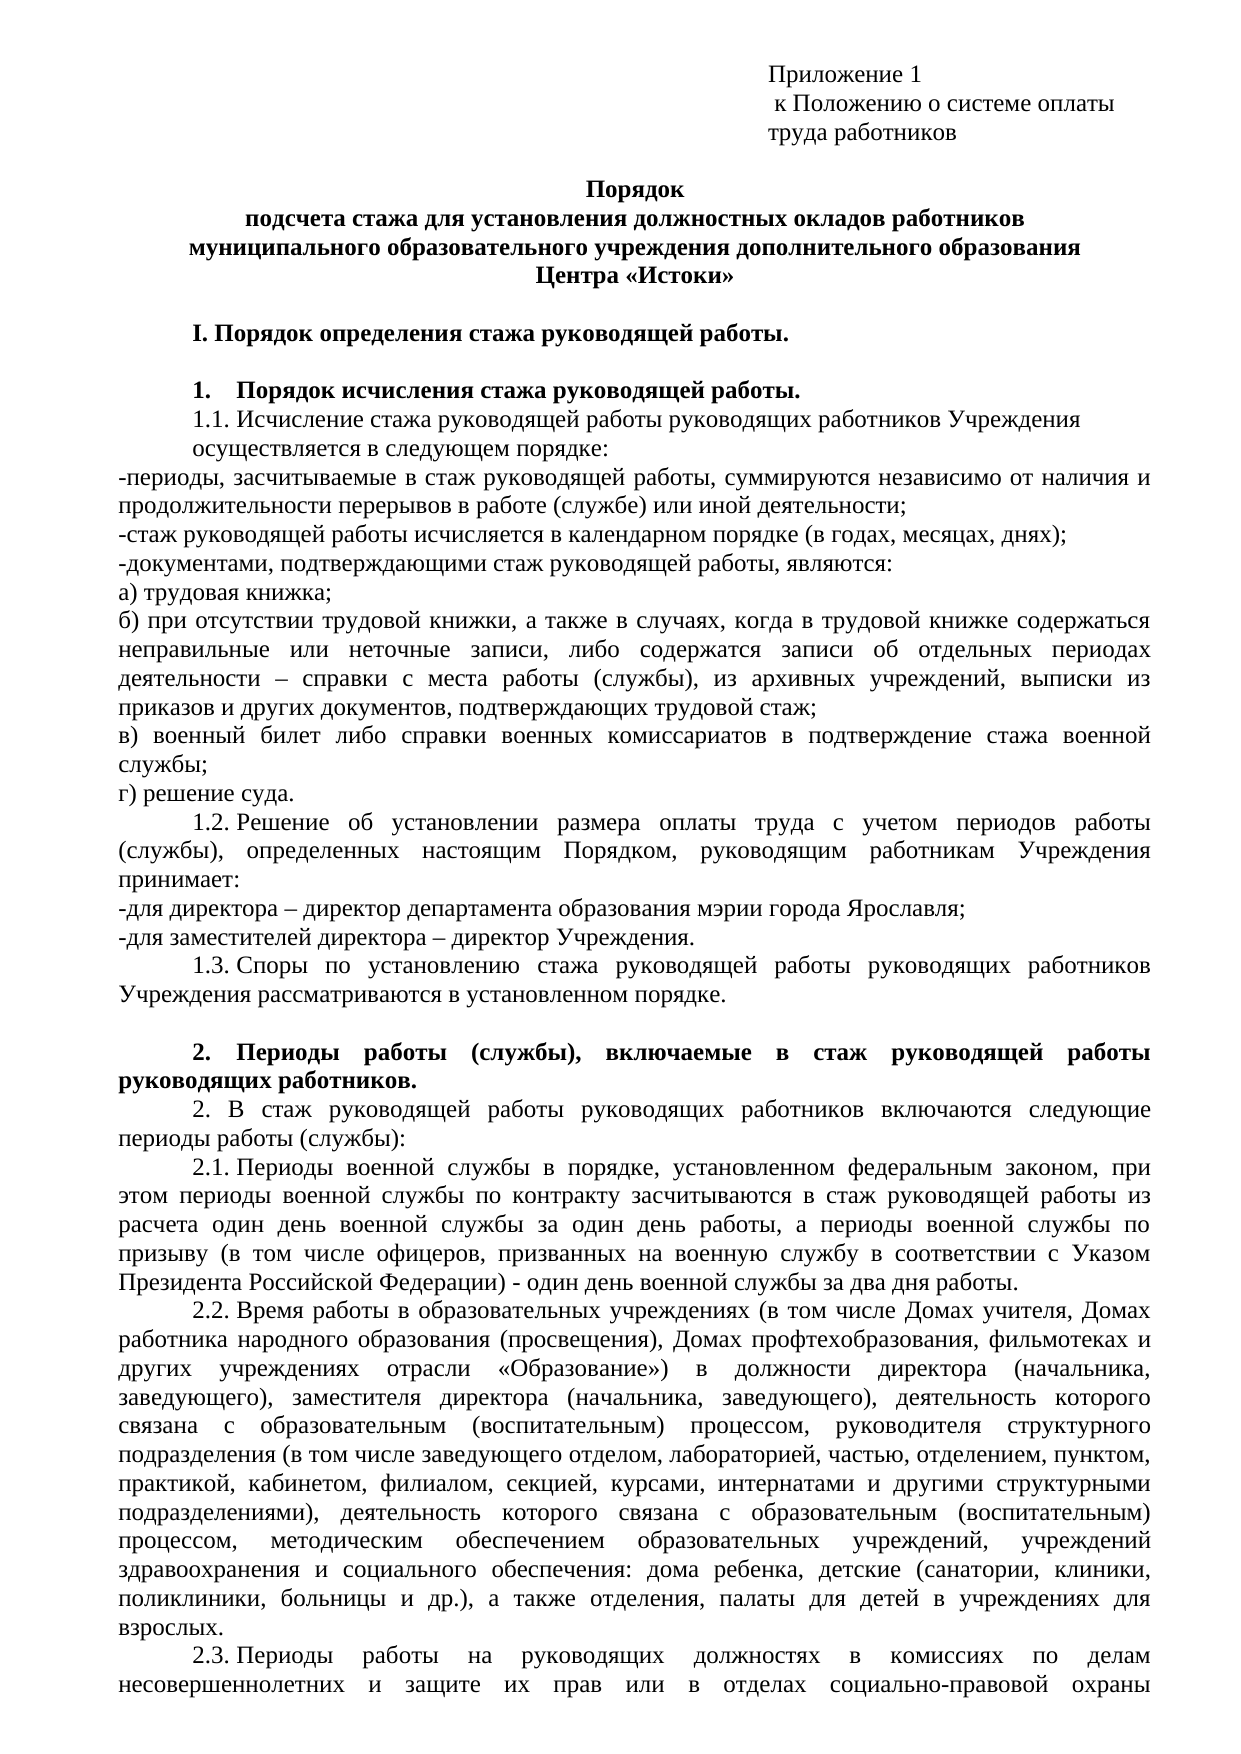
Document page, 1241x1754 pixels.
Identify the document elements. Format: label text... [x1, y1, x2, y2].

list Споры по установлению стажа руководящей работы руководящих работников Учреждения рассматриваются в установленном порядке. [118, 950, 1152, 1008]
text -документами, подтверждающими стаж руководящей работы, являются: [118, 548, 1152, 577]
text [118, 1640, 1152, 1698]
text -для директора – директор департамента образования мэрии города Ярославля; [118, 893, 1152, 922]
text -для заместителей директора – директор Учреждения. [118, 922, 1152, 950]
text -стаж руководящей работы исчисляется в календарном порядке (в годах, месяцах, днях); [118, 519, 1152, 548]
text к Положению о системе оплаты труда работников [768, 88, 1152, 145]
text -периоды, засчитываемые в стаж руководящей работы, суммируются независимо от наличия и продолжительности перерывов в работе (службе) или иной деятельности; [118, 462, 1152, 519]
list Исчисление стажа руководящей работы руководящих работников Учреждения [118, 404, 1152, 433]
text муниципального образовательного учреждения дополнительного образования [118, 232, 1152, 260]
text г) решение суда. [118, 778, 1152, 807]
text Порядок [118, 174, 1152, 203]
list Решение об установлении размера оплаты труда с учетом периодов работы (службы), определенных настоящим Порядком, руководящим работникам Учреждения принимает: [118, 807, 1152, 893]
text б) при отсутствии трудовой книжки, а также в случаях, когда в трудовой книжке содержаться неправильные или неточные записи, либо содержатся записи об отдельных периодах деятельности – справки с места работы (службы), из архивных учреждений, выписки из приказов и других документов, подтверждающих трудовой стаж; [118, 605, 1152, 720]
text осуществляется в следующем порядке: [118, 433, 1152, 462]
text 2.1. Периоды военной службы в порядке, установленном федеральным законом, при этом периоды военной службы по контракту засчитываются в стаж руководящей работы из расчета один день военной службы за один день работы, а периоды военной службы по призыву (в том числе офицеров, призванных на военную службу в соответствии с Указом Президента Российской Федерации) - один день военной службы за два дня работы. [118, 1152, 1152, 1295]
list Порядок исчисления стажа руководящей работы. [118, 375, 1152, 404]
text 2. В стаж руководящей работы руководящих работников включаются следующие периоды работы (службы): [118, 1094, 1152, 1152]
text а) трудовая книжка; [118, 577, 1152, 605]
text подсчета стажа для установления должностных окладов работников [118, 203, 1152, 232]
text 2.2. Время работы в образовательных учреждениях (в том числе Домах учителя, Домах работника народного образования (просвещения), Домах профтехобразования, фильмотеках и других учреждениях отрасли «Образование») в должности директора (начальника, заведующего), заместителя директора (начальника, заведующего), деятельность которого связана с образовательным (воспитательным) процессом, руководителя структурного подразделения (в том числе заведующего отделом, лабораторией, частью, отделением, пунктом, практикой, кабинетом, филиалом, секцией, курсами, интернатами и другими структурными подразделениями), деятельность которого связана с образовательным (воспитательным) процессом, методическим обеспечением образовательных учреждений, учреждений здравоохранения и социального обеспечения: дома ребенка, детские (санатории, клиники, поликлиники, больницы и др.), а также отделения, палаты для детей в учреждениях для взрослых. [118, 1295, 1152, 1640]
text Приложение 1 [768, 59, 1152, 88]
list Периоды работы (службы), включаемые в стаж руководящей работы руководящих работников. [118, 1037, 1152, 1094]
text I. Порядок определения стажа руководящей работы. [118, 318, 1152, 347]
text в) военный билет либо справки военных комиссариатов в подтверждение стажа военной службы; [118, 720, 1152, 778]
text Центра «Истоки» [118, 260, 1152, 289]
